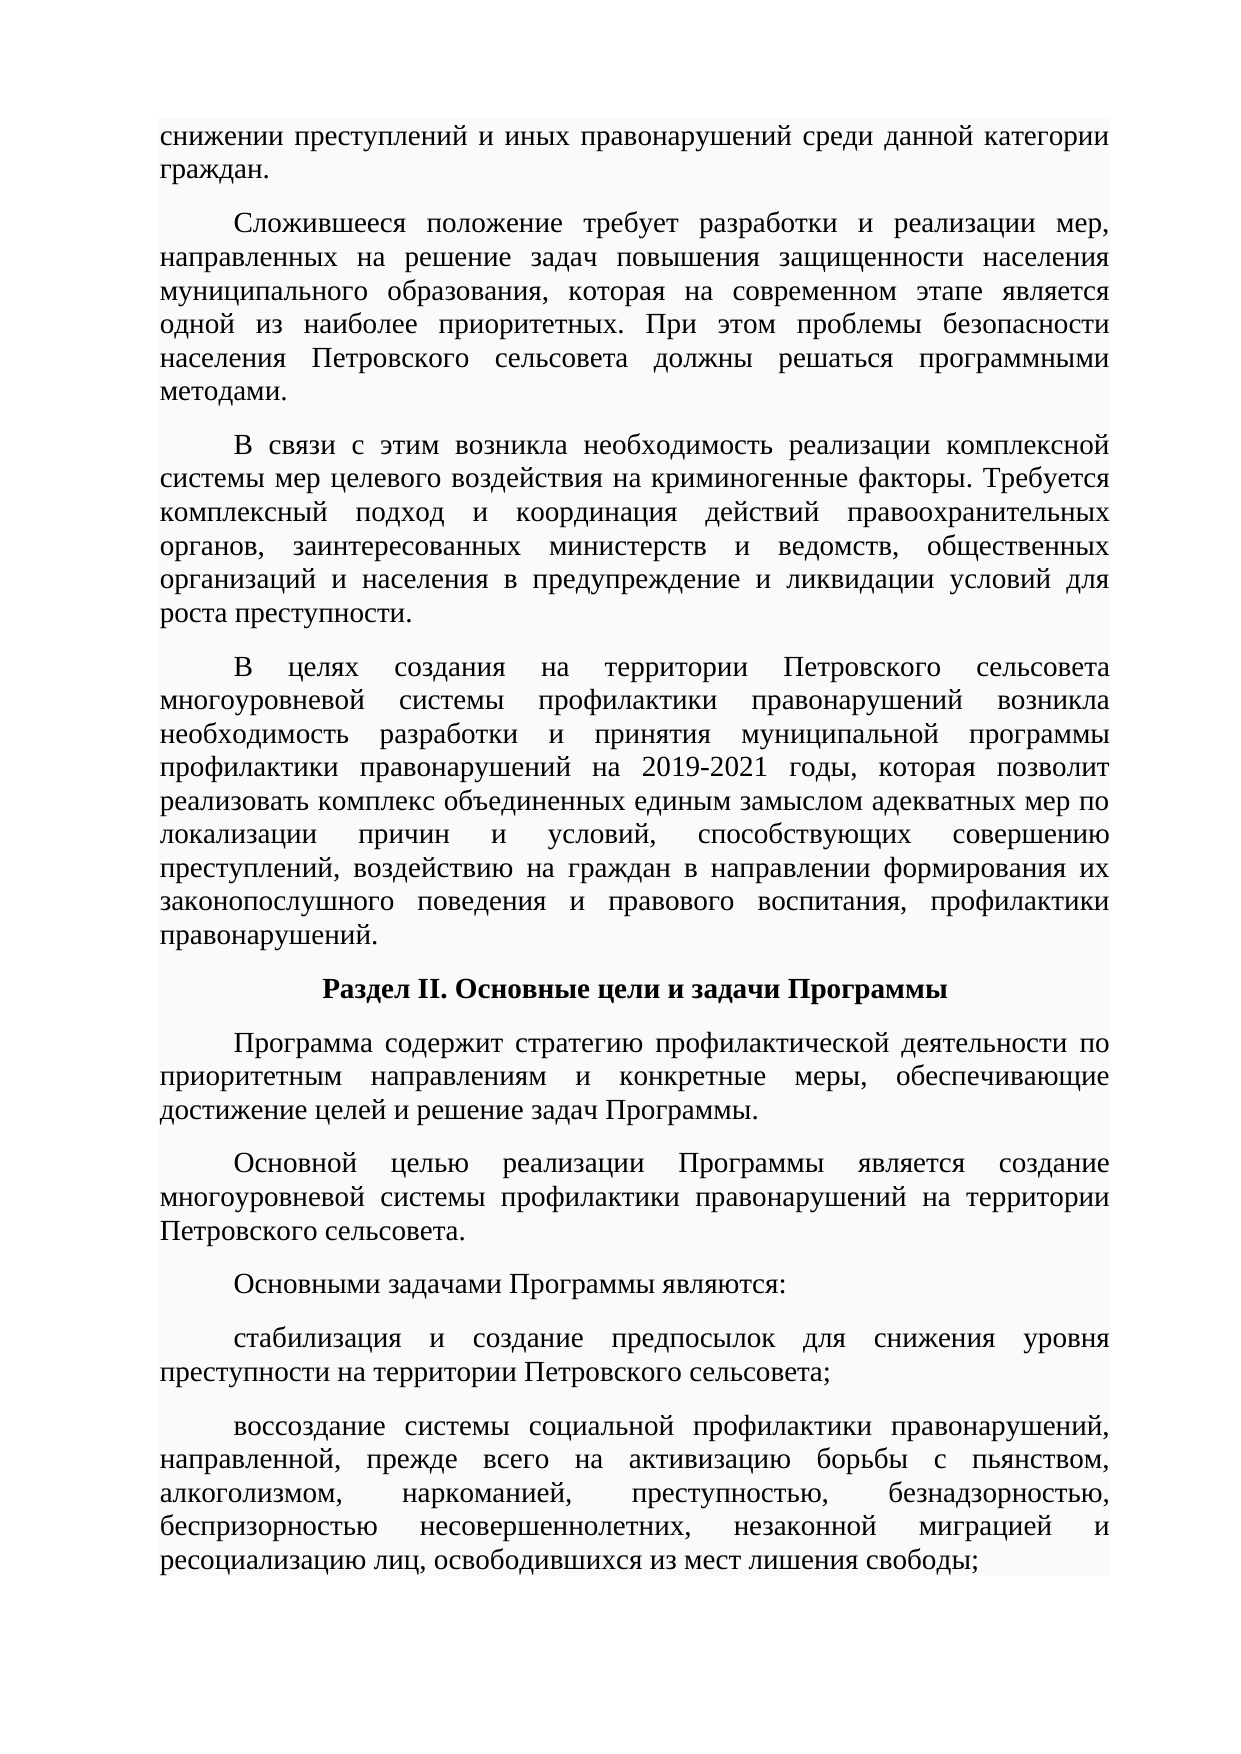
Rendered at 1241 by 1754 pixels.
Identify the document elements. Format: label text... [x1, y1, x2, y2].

text В целях создания на территории Петровского сельсовета многоуровневой системы профилактики правонарушений возникла необходимость разработки и принятия муниципальной программы профилактики правонарушений на 2019-2021 годы, которая позволит реализовать комплекс объединенных единым замыслом адекватных мер по локализации причин и условий, способствующих совершению преступлений, воздействию на граждан в направлении формирования их законопослушного поведения и правового воспитания, профилактики правонарушений. [159, 649, 1110, 951]
text Сложившееся положение требует разработки и реализации мер, направленных на решение задач повышения защищенности населения муниципального образования, которая на современном этапе является одной из наиболее приоритетных. При этом проблемы безопасности населения Петровского сельсовета должны решаться программными методами. [159, 206, 1110, 407]
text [159, 118, 1110, 185]
text Раздел II. Основные цели и задачи Программы [159, 971, 1110, 1004]
text В связи с этим возникла необходимость реализации комплексной системы мер целевого воздействия на криминогенные факторы. Требуется комплексный подход и координация действий правоохранительных органов, заинтересованных министерств и ведомств, общественных организаций и населения в предупреждение и ликвидации условий для роста преступности. [159, 427, 1110, 628]
text стабилизация и создание предпосылок для снижения уровня преступности на территории Петровского сельсовета; [159, 1320, 1110, 1387]
text Основной целью реализации Программы является создание многоуровневой системы профилактики правонарушений на территории Петровского сельсовета. [159, 1146, 1110, 1246]
text Основными задачами Программы являются: [159, 1267, 1110, 1300]
text воссоздание системы социальной профилактики правонарушений, направленной, прежде всего на активизацию борьбы с пьянством, алкоголизмом, наркоманией, преступностью, безнадзорностью, беспризорностью несовершеннолетних, незаконной миграцией и ресоциализацию лиц, освободившихся из мест лишения свободы; [159, 1408, 1110, 1576]
text Программа содержит стратегию профилактической деятельности по приоритетным направлениям и конкретные меры, обеспечивающие достижение целей и решение задач Программы. [159, 1025, 1110, 1125]
